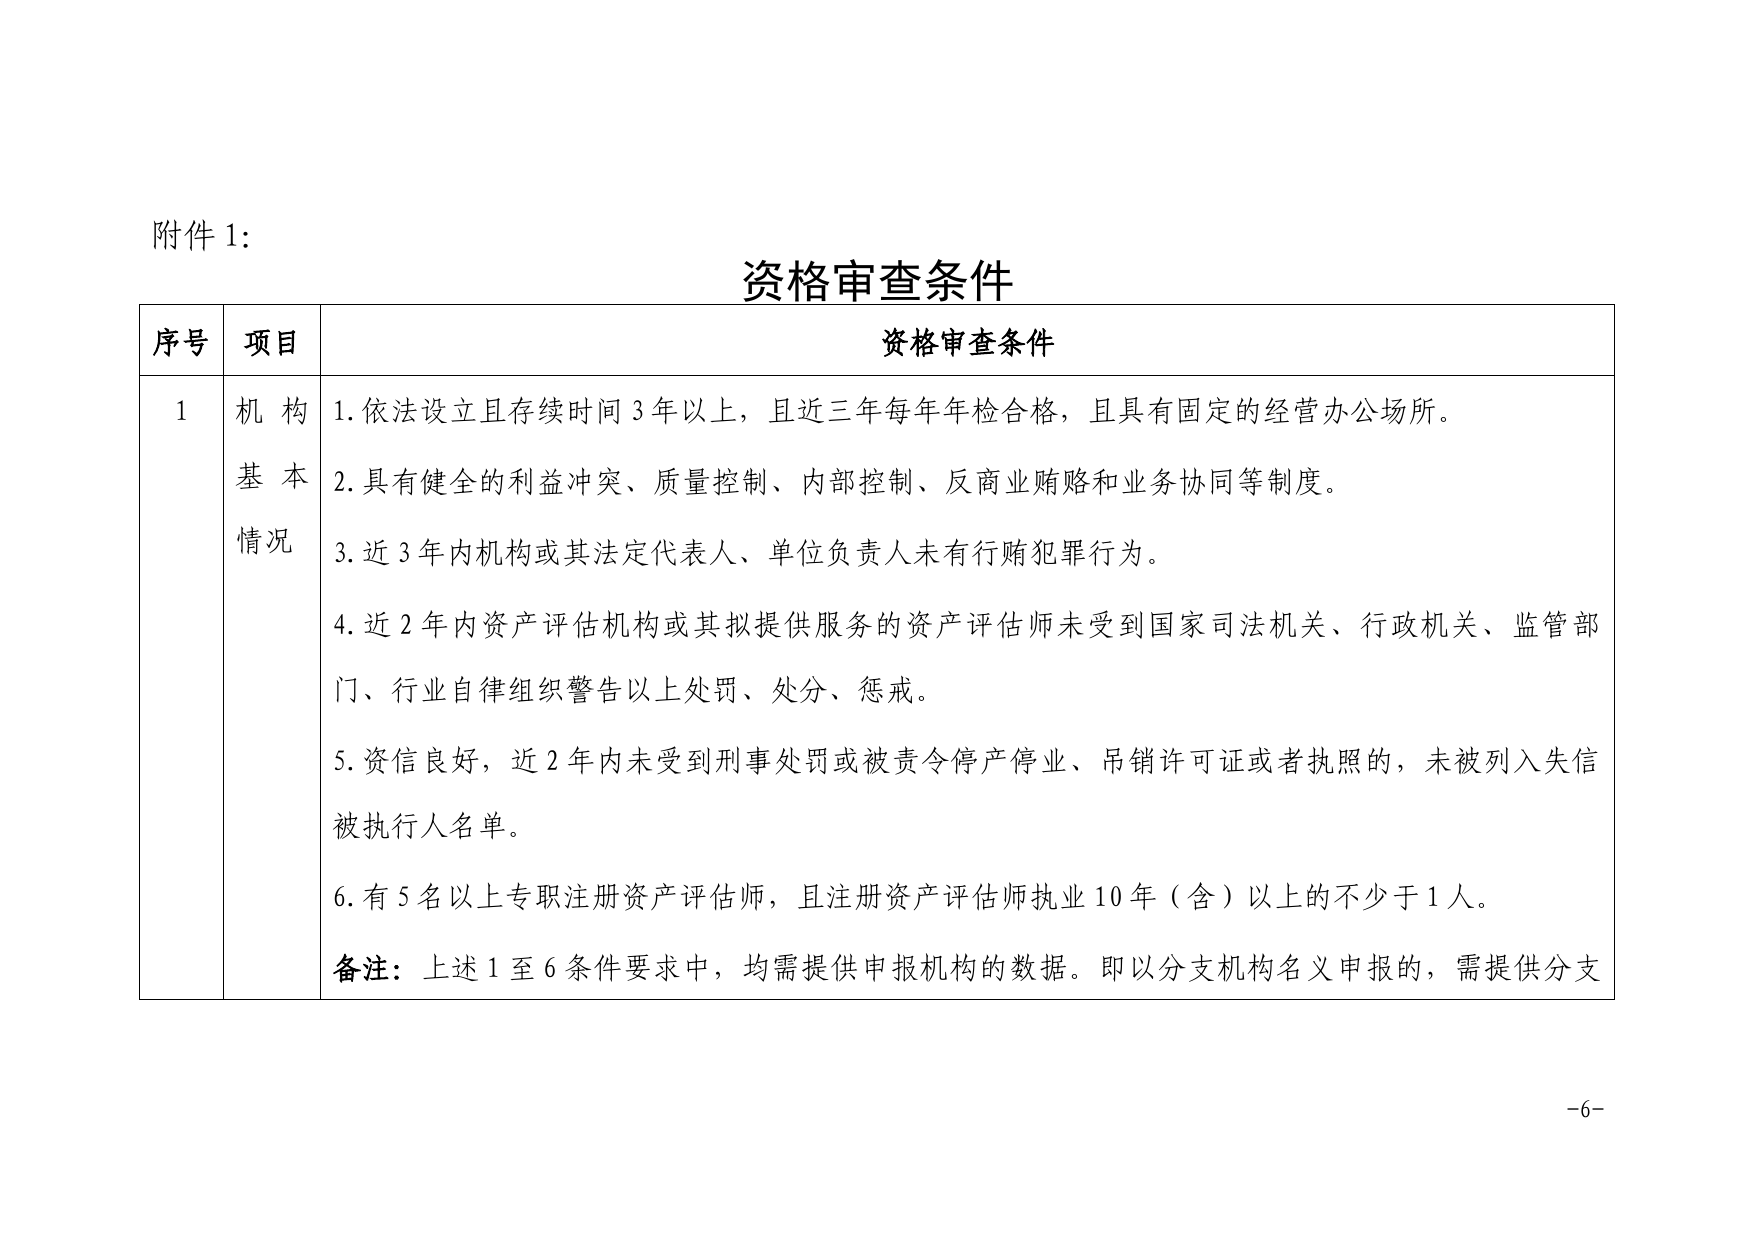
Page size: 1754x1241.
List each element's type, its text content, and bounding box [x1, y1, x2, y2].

text 资格审查条件 [150, 252, 1604, 304]
table_header 资格审查条件 [321, 305, 1614, 375]
table_cell 1 [140, 376, 223, 999]
table_cell 机构基本情况 [224, 376, 320, 999]
text 附件1： [150, 198, 1604, 252]
table_header 序号 [140, 305, 223, 375]
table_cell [321, 376, 1614, 999]
table_header 项目 [224, 305, 320, 375]
